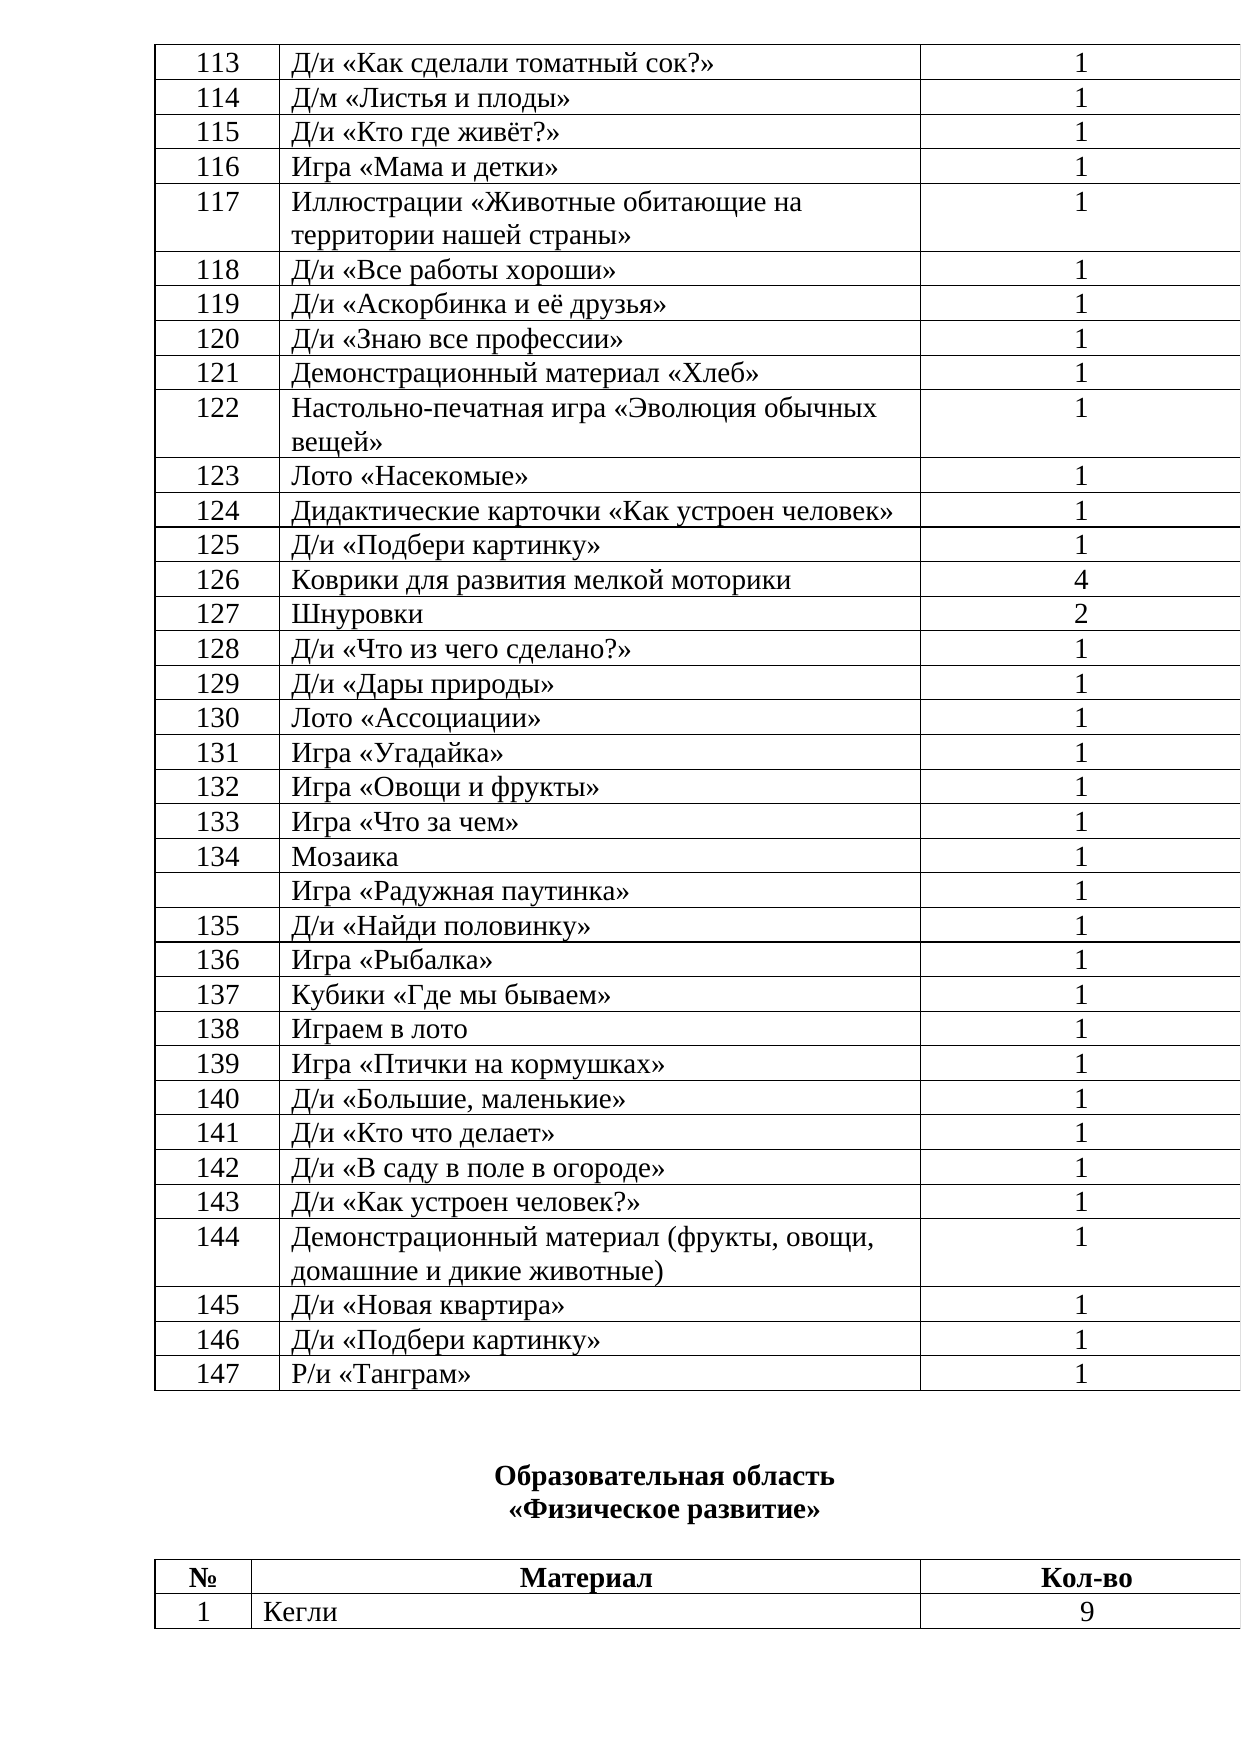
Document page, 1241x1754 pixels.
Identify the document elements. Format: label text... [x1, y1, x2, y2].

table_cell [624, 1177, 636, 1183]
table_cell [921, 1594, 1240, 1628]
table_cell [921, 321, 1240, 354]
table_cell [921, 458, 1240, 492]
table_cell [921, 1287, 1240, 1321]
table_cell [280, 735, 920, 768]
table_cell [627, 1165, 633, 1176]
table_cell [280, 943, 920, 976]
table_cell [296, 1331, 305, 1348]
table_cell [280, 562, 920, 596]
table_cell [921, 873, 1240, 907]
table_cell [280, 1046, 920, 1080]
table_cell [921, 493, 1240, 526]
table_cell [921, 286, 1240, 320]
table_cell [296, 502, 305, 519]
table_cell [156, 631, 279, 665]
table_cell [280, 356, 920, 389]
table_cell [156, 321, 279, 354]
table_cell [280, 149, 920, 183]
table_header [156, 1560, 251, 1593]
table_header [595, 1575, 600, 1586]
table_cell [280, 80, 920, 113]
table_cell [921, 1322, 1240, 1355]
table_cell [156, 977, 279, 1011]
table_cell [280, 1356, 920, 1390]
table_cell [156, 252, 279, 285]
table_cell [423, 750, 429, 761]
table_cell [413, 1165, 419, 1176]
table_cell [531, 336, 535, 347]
text «Физическое развитие» [177, 1492, 1152, 1525]
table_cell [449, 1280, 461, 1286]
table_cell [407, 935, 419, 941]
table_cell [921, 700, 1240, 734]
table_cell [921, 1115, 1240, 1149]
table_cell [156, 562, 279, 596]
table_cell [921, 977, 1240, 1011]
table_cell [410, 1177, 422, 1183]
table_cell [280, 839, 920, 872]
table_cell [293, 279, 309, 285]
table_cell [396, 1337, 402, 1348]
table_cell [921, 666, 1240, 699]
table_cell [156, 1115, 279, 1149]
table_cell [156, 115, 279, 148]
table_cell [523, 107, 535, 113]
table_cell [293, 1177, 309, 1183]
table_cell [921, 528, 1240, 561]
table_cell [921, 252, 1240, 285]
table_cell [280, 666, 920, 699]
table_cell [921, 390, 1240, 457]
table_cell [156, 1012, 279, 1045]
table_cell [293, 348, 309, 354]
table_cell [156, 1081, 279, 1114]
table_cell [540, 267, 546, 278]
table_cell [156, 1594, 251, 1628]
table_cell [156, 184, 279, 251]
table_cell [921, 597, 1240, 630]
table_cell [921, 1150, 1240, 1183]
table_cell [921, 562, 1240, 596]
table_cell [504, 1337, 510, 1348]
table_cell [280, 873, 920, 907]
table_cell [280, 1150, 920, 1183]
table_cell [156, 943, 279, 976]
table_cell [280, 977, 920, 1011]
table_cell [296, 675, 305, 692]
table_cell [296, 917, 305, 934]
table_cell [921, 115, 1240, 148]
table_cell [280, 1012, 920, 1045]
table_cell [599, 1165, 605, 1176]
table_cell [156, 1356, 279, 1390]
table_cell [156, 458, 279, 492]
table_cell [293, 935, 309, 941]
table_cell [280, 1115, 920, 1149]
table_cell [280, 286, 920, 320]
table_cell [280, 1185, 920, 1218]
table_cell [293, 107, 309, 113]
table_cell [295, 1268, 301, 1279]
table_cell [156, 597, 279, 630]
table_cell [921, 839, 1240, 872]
text Образовательная область [177, 1458, 1152, 1492]
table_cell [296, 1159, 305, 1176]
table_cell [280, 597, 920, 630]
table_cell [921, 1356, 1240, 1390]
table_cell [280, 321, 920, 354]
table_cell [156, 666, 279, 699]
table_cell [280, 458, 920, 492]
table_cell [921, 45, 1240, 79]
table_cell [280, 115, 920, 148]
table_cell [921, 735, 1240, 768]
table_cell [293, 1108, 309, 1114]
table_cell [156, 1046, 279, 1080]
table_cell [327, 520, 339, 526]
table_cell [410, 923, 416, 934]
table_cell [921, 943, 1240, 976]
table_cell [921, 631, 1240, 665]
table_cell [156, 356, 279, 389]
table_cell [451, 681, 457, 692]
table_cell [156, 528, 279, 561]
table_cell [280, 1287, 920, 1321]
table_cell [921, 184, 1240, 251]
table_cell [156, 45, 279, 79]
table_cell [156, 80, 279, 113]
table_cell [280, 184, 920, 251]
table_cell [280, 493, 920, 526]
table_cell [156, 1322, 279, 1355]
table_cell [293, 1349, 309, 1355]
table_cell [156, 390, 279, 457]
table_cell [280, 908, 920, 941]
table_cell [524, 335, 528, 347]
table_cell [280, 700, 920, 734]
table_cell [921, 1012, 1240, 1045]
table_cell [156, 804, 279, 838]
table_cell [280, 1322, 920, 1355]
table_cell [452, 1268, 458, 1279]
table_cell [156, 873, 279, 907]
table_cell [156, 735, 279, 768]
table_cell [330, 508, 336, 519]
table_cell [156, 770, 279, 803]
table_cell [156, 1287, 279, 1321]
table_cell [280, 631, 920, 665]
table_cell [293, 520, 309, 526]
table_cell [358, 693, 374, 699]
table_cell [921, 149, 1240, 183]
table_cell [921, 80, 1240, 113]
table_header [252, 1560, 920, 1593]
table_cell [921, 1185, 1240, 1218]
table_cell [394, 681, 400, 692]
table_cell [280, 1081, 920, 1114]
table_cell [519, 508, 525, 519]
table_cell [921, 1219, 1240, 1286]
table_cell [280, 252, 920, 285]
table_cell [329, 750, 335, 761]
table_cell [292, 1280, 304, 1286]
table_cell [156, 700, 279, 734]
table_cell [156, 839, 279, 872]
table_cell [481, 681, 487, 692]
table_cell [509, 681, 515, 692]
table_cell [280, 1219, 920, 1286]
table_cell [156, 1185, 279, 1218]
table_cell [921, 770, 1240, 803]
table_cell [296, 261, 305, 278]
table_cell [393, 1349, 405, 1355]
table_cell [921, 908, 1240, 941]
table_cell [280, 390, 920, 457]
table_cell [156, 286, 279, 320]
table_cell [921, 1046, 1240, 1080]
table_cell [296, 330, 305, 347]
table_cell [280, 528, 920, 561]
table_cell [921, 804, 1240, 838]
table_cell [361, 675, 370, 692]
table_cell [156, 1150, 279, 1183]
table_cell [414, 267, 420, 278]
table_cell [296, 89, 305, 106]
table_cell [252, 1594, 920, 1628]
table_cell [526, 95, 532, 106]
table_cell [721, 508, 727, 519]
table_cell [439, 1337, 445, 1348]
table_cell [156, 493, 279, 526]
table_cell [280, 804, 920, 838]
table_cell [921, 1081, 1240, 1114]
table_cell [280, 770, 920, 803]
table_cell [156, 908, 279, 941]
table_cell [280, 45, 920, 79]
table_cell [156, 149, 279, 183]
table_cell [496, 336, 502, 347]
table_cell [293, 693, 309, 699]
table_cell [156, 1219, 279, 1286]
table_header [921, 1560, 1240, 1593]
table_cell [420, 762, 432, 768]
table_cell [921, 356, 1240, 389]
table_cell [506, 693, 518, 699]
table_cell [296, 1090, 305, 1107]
